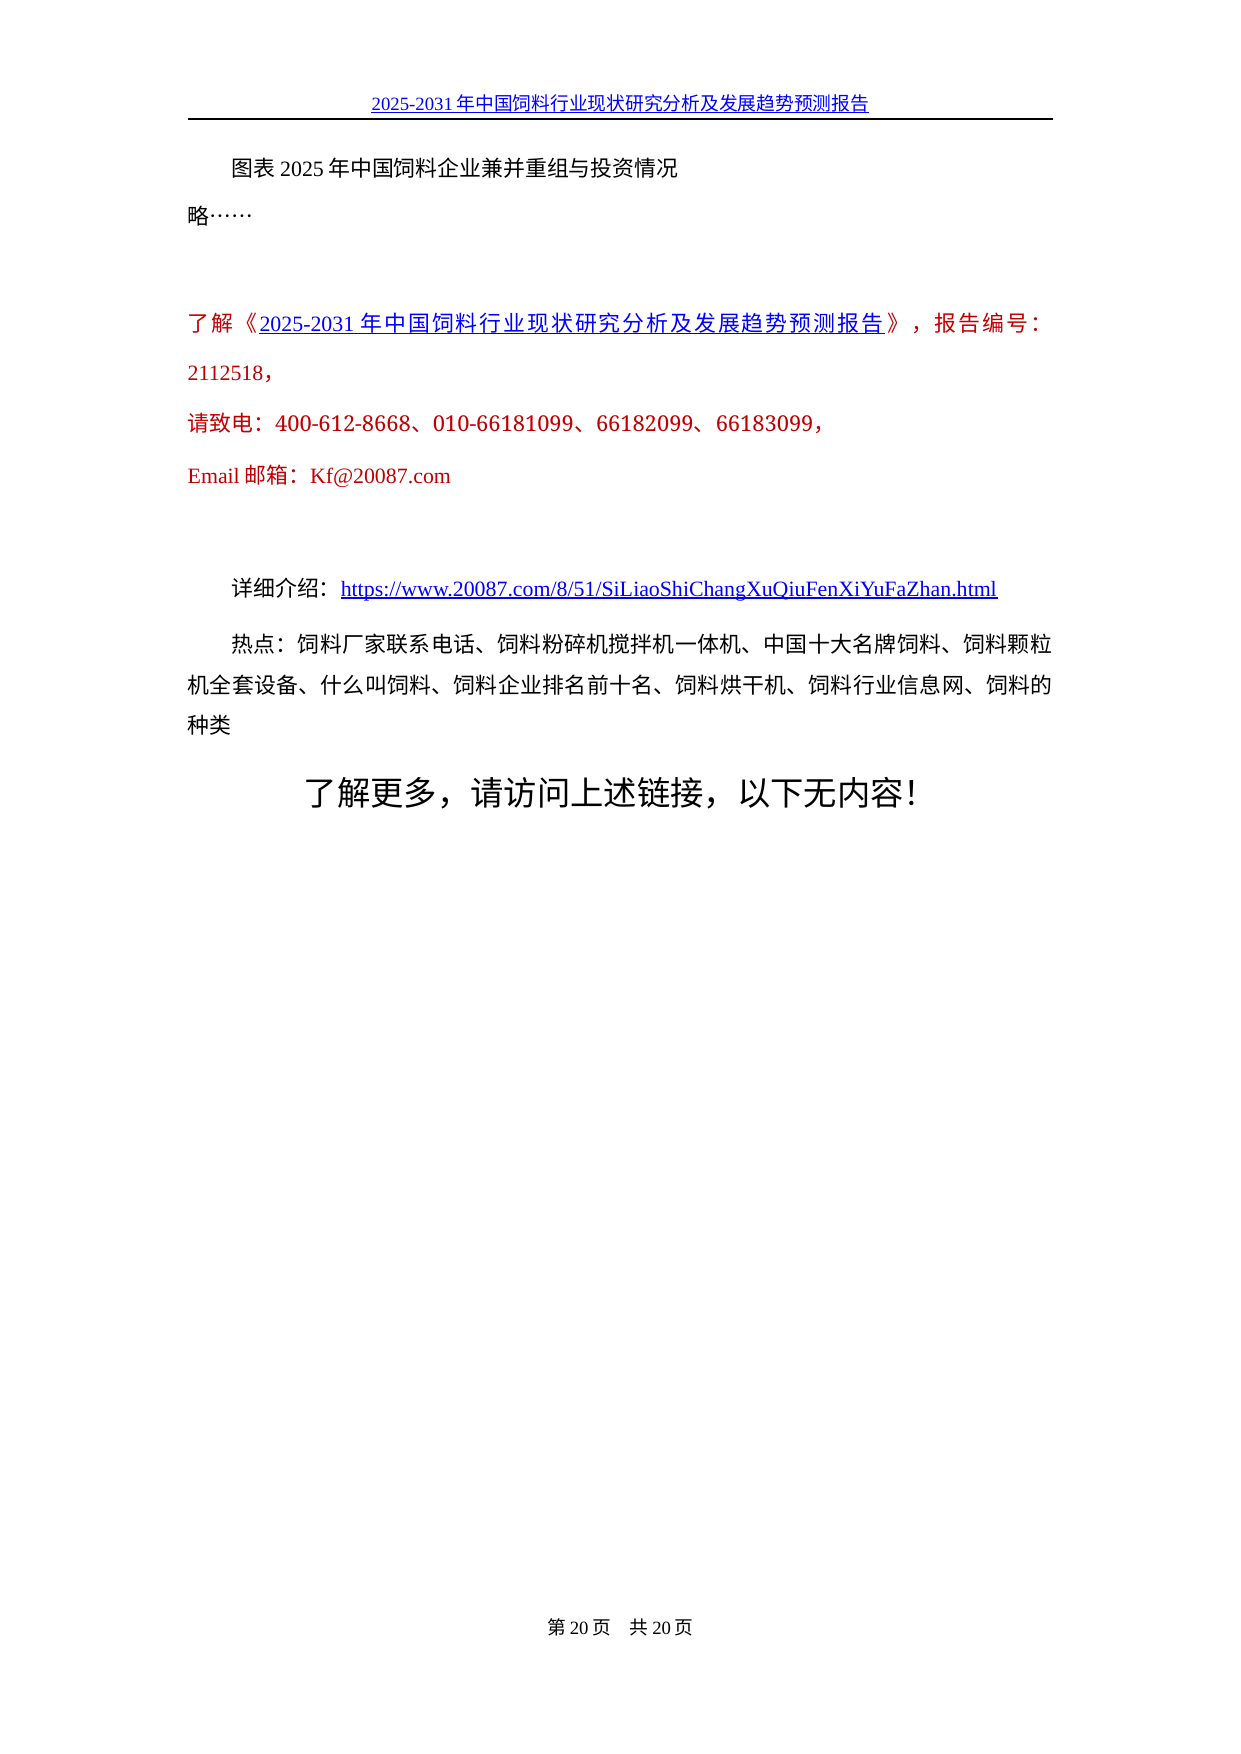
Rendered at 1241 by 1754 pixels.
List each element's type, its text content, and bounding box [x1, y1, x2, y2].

text Email邮箱：Kf@20087.com [187, 457, 1053, 490]
title 了解更多，请访问上述链接，以下无内容！ [187, 758, 1053, 823]
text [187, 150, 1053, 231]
text 请致电：400-612-8668、010-66181099、66182099、66183099， [187, 406, 1053, 438]
text 详细介绍：https://www.20087.com/8/51/SiLiaoShiChangXuQiuFenXiYuFaZhan.html [187, 570, 1053, 603]
text 了解《2025-2031年中国饲料行业现状研究分析及发展趋势预测报告》，报告编号：2112518， [187, 305, 1053, 387]
text 热点：饲料厂家联系电话、饲料粉碎机搅拌机一体机、中国十大名牌饲料、饲料颗粒机全套设备、什么叫饲料、饲料企业排名前十名、饲料烘干机、饲料行业信息网、饲料的种类 [187, 627, 1053, 741]
